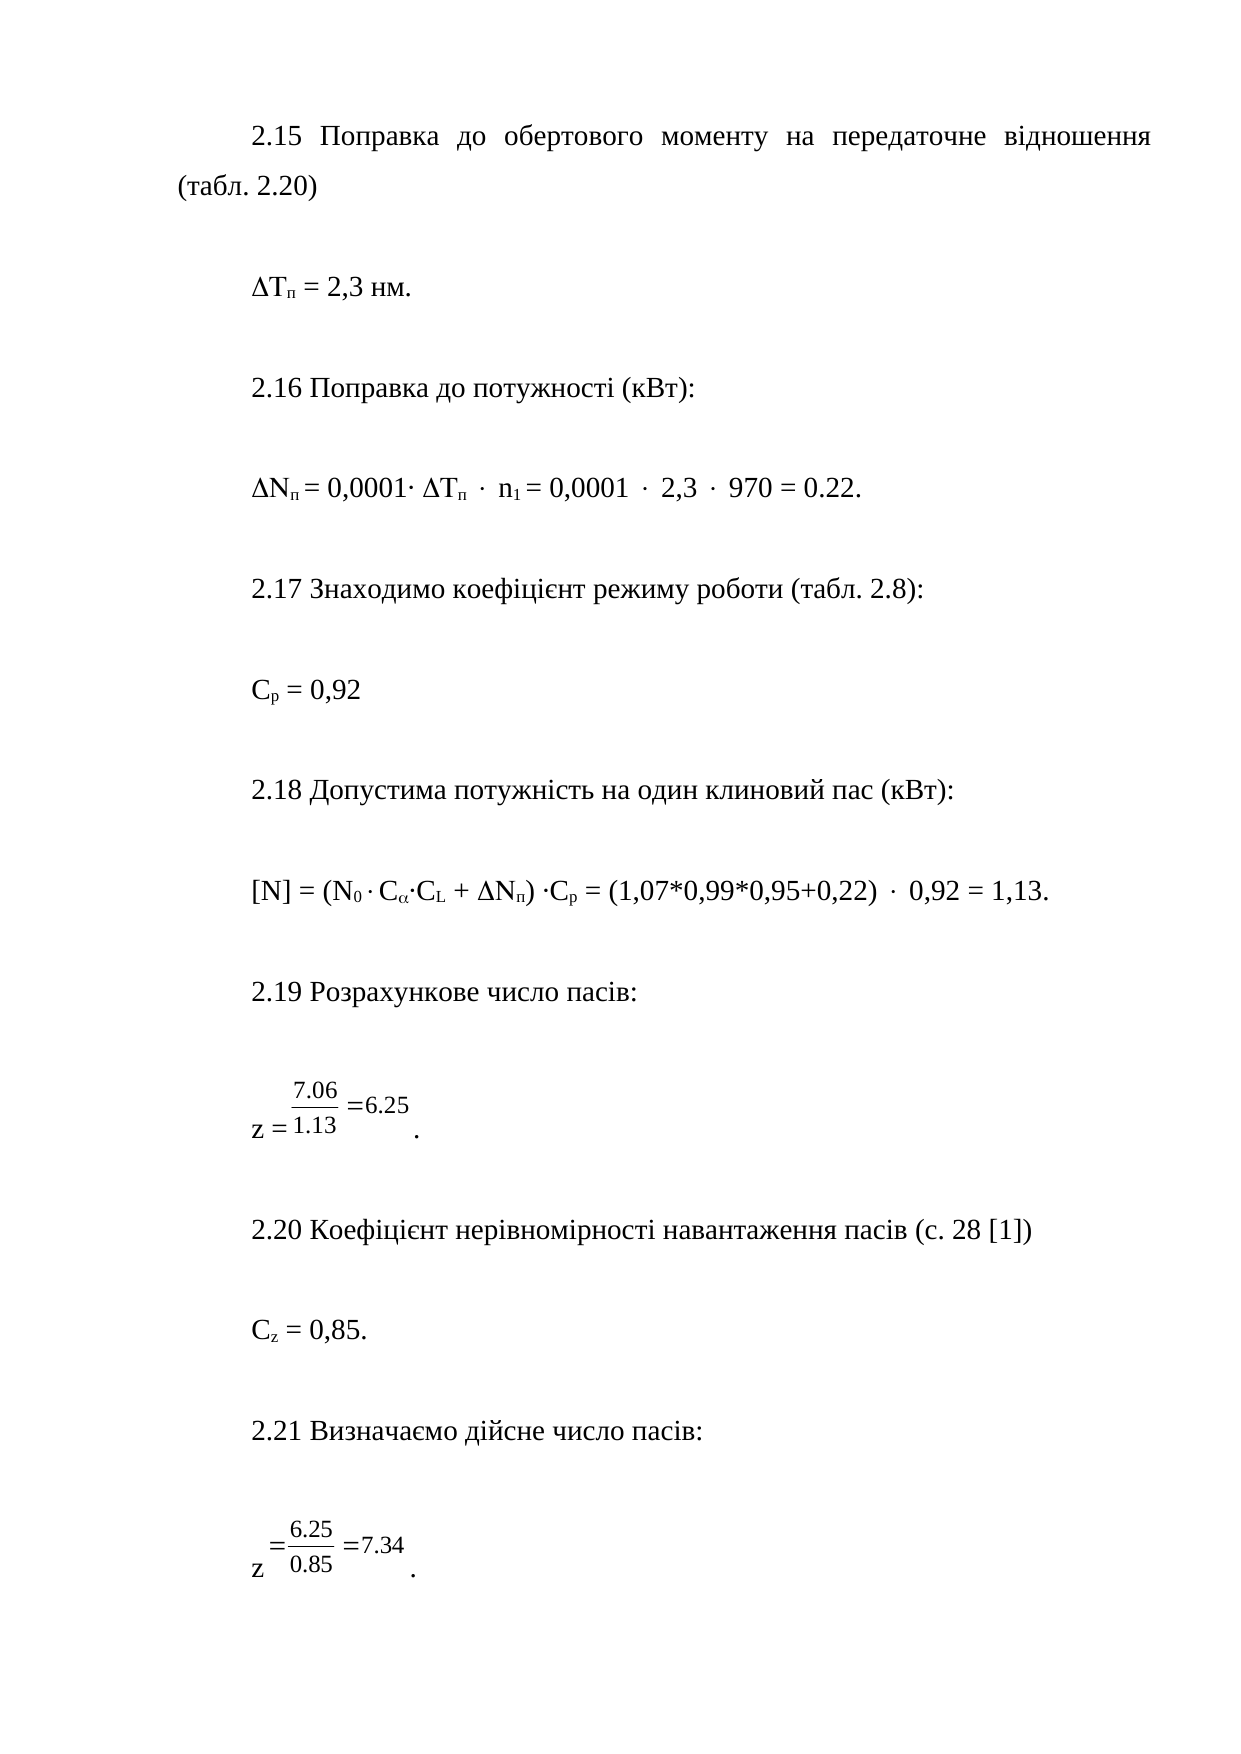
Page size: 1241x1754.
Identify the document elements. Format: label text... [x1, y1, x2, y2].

text п = 2,3 нм. [177, 269, 1152, 303]
text 2.18 Допустима потужність на один клиновий пас (кВт): [177, 772, 1152, 806]
text 2.17 Знаходимо коефіцієнт режиму роботи (табл. 2.8): [177, 571, 1152, 605]
text Ср = 0,92 [177, 672, 1152, 705]
text 2.20 Коефіцієнт нерівномірності навантаження пасів (с. 28 [1]) [177, 1212, 1152, 1245]
text Сz = 0,85. [177, 1312, 1152, 1346]
text 2.16 Поправка до потужності (кВт): [177, 370, 1152, 403]
text 2.21 Визначаємо дійсне число пасів: [177, 1413, 1152, 1447]
text 2.19 Розрахункове число пасів: [177, 974, 1152, 1007]
text п = 0,0001∙ п n1 = 0,0001 2,3 970 = 0.22. [177, 470, 1152, 504]
text 2.15 Поправка до обертового моменту на передаточне відношення (табл. 2.20) [177, 118, 1152, 202]
text z =. [177, 1074, 1152, 1145]
text z. [177, 1514, 1152, 1584]
text [N] = (N0C∙CL + п) ∙Ср = (1,07*0,99*0,95+0,22) 0,92 = 1,13. [177, 873, 1152, 907]
